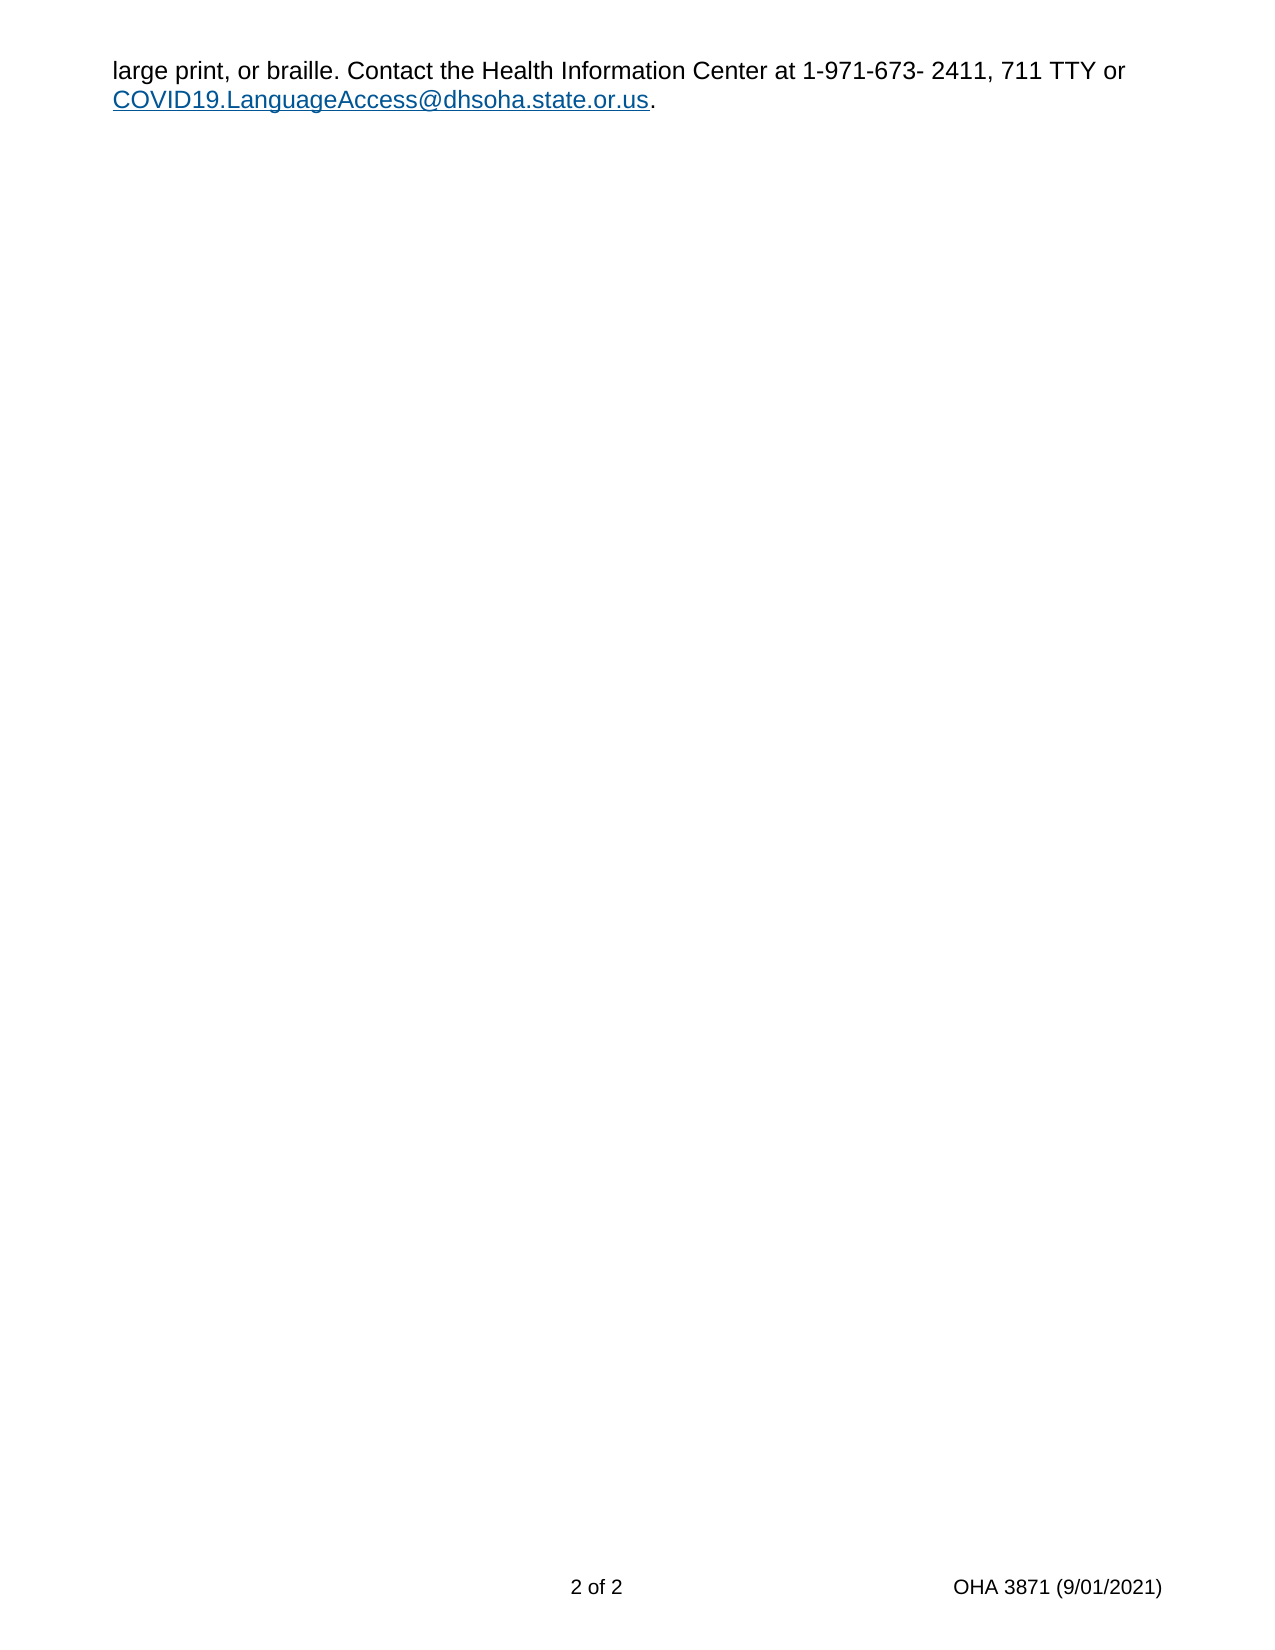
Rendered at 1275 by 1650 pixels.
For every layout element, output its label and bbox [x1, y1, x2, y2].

text [112, 56, 1162, 114]
